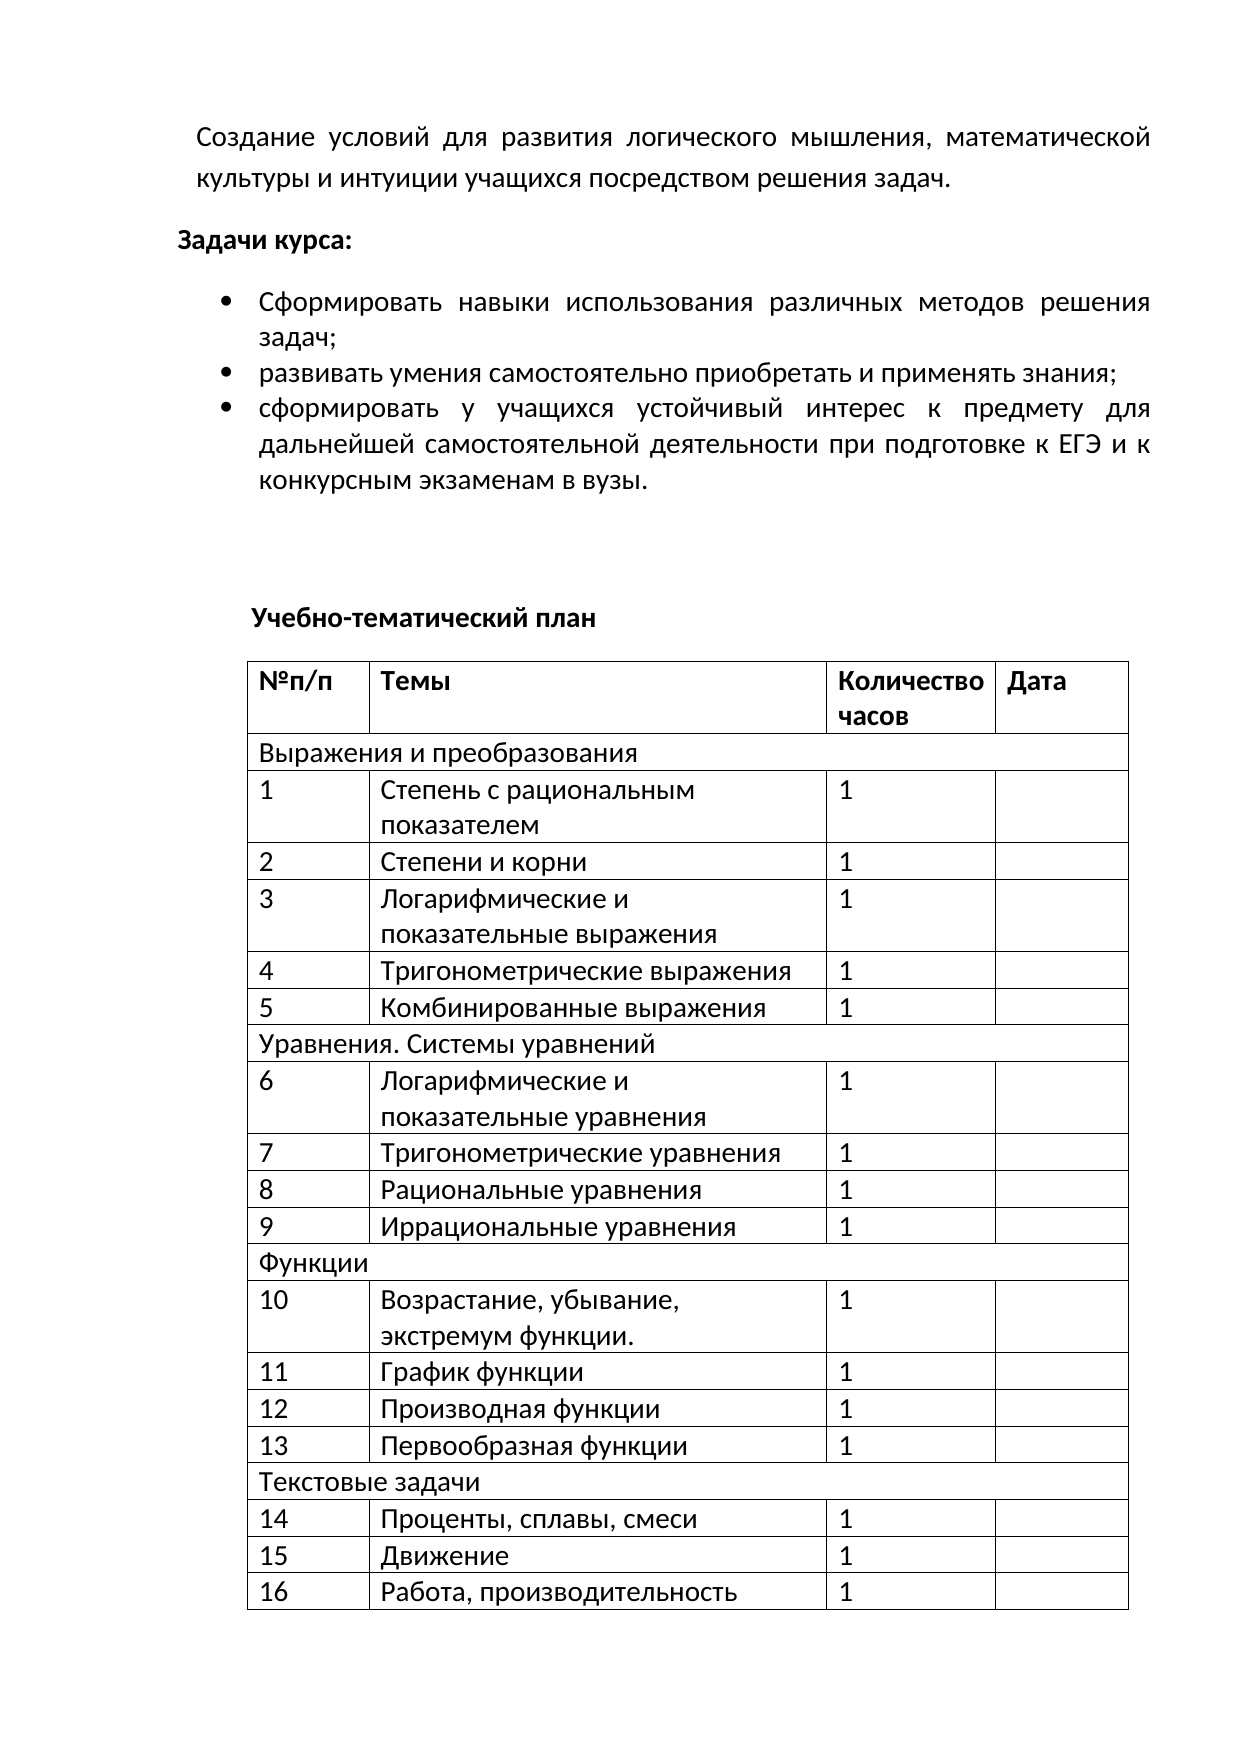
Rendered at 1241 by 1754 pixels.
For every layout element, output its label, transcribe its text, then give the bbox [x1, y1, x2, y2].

table_cell [996, 1171, 1128, 1207]
table_cell 1 [827, 843, 995, 879]
table_cell Степень с рациональным показателем [370, 771, 826, 842]
table_cell Иррациональные уравнения [370, 1208, 826, 1243]
table_cell 10 [248, 1281, 369, 1352]
table_cell 1 [827, 1171, 995, 1207]
table_cell 1 [827, 1500, 995, 1536]
table_cell Рациональные уравнения [370, 1171, 826, 1207]
table_cell 1 [827, 1390, 995, 1426]
table_cell Тригонометрические уравнения [370, 1134, 826, 1170]
table_cell Выражения и преобразования [248, 734, 1128, 770]
list Сформировать навыки использования различных методов решения задач; [221, 283, 1152, 354]
table_cell [996, 843, 1128, 879]
table_cell 9 [248, 1208, 369, 1243]
table_cell [996, 1281, 1128, 1352]
table_cell 1 [827, 1573, 995, 1609]
table_cell 8 [248, 1171, 369, 1207]
table_cell Тригонометрические выражения [370, 952, 826, 988]
table_header Количество часов [827, 662, 995, 733]
table_cell [996, 1537, 1128, 1572]
table_cell 5 [248, 989, 369, 1024]
table_cell 14 [248, 1500, 369, 1536]
table_cell [996, 1353, 1128, 1389]
text Задачи курса: [177, 221, 1152, 256]
table_cell Работа, производительность [370, 1573, 826, 1609]
table_cell Возрастание, убывание, экстремум функции. [370, 1281, 826, 1352]
table_cell [996, 771, 1128, 842]
table_cell 1 [827, 1353, 995, 1389]
table_cell Проценты, сплавы, смеси [370, 1500, 826, 1536]
table_cell 1 [827, 771, 995, 842]
list развивать умения самостоятельно приобретать и применять знания; [221, 354, 1152, 389]
table_cell [996, 1062, 1128, 1133]
table_cell 1 [248, 771, 369, 842]
table_cell 1 [827, 989, 995, 1024]
table_cell 13 [248, 1427, 369, 1462]
table_cell 1 [827, 880, 995, 951]
table_cell График функции [370, 1353, 826, 1389]
table_cell 7 [248, 1134, 369, 1170]
text Учебно-тематический план [221, 599, 1152, 635]
table_cell 6 [248, 1062, 369, 1133]
table_cell Логарифмические и показательные уравнения [370, 1062, 826, 1133]
list сформировать у учащихся устойчивый интерес к предмету для дальнейшей самостоятельной деятельности при подготовке к ЕГЭ и к конкурсным экзаменам в вузы. [221, 389, 1152, 496]
table_cell 1 [827, 952, 995, 988]
table_header №п/п [248, 662, 369, 733]
table_cell Степени и корни [370, 843, 826, 879]
table_cell [996, 952, 1128, 988]
table_cell 1 [827, 1062, 995, 1133]
table_cell [996, 1427, 1128, 1462]
table_cell Уравнения. Системы уравнений [248, 1025, 1128, 1061]
text Создание условий для развития логического мышления, математической культуры и интуиции учащихся посредством решения задач. [196, 118, 1152, 195]
table_cell [996, 1208, 1128, 1243]
table_cell [996, 880, 1128, 951]
table_cell Производная функции [370, 1390, 826, 1426]
table_cell 1 [827, 1537, 995, 1572]
table_cell Текстовые задачи [248, 1463, 1128, 1499]
table_cell 12 [248, 1390, 369, 1426]
table_cell Первообразная функции [370, 1427, 826, 1462]
table_cell 1 [827, 1134, 995, 1170]
table_cell 1 [827, 1281, 995, 1352]
table_cell 11 [248, 1353, 369, 1389]
table_cell 16 [248, 1573, 369, 1609]
table_cell [996, 989, 1128, 1024]
table_header Дата [996, 662, 1128, 733]
table_cell Движение [370, 1537, 826, 1572]
table_cell [996, 1500, 1128, 1536]
table_cell Функции [248, 1244, 1128, 1280]
table_header Темы [370, 662, 826, 733]
table_cell 1 [827, 1208, 995, 1243]
table_cell [996, 1390, 1128, 1426]
table_cell [996, 1134, 1128, 1170]
table_cell 4 [248, 952, 369, 988]
table_cell 1 [827, 1427, 995, 1462]
table_cell 3 [248, 880, 369, 951]
table_cell Комбинированные выражения [370, 989, 826, 1024]
table_cell [996, 1573, 1128, 1609]
table_cell 2 [248, 843, 369, 879]
table_cell 15 [248, 1537, 369, 1572]
table_cell Логарифмические и показательные выражения [370, 880, 826, 951]
